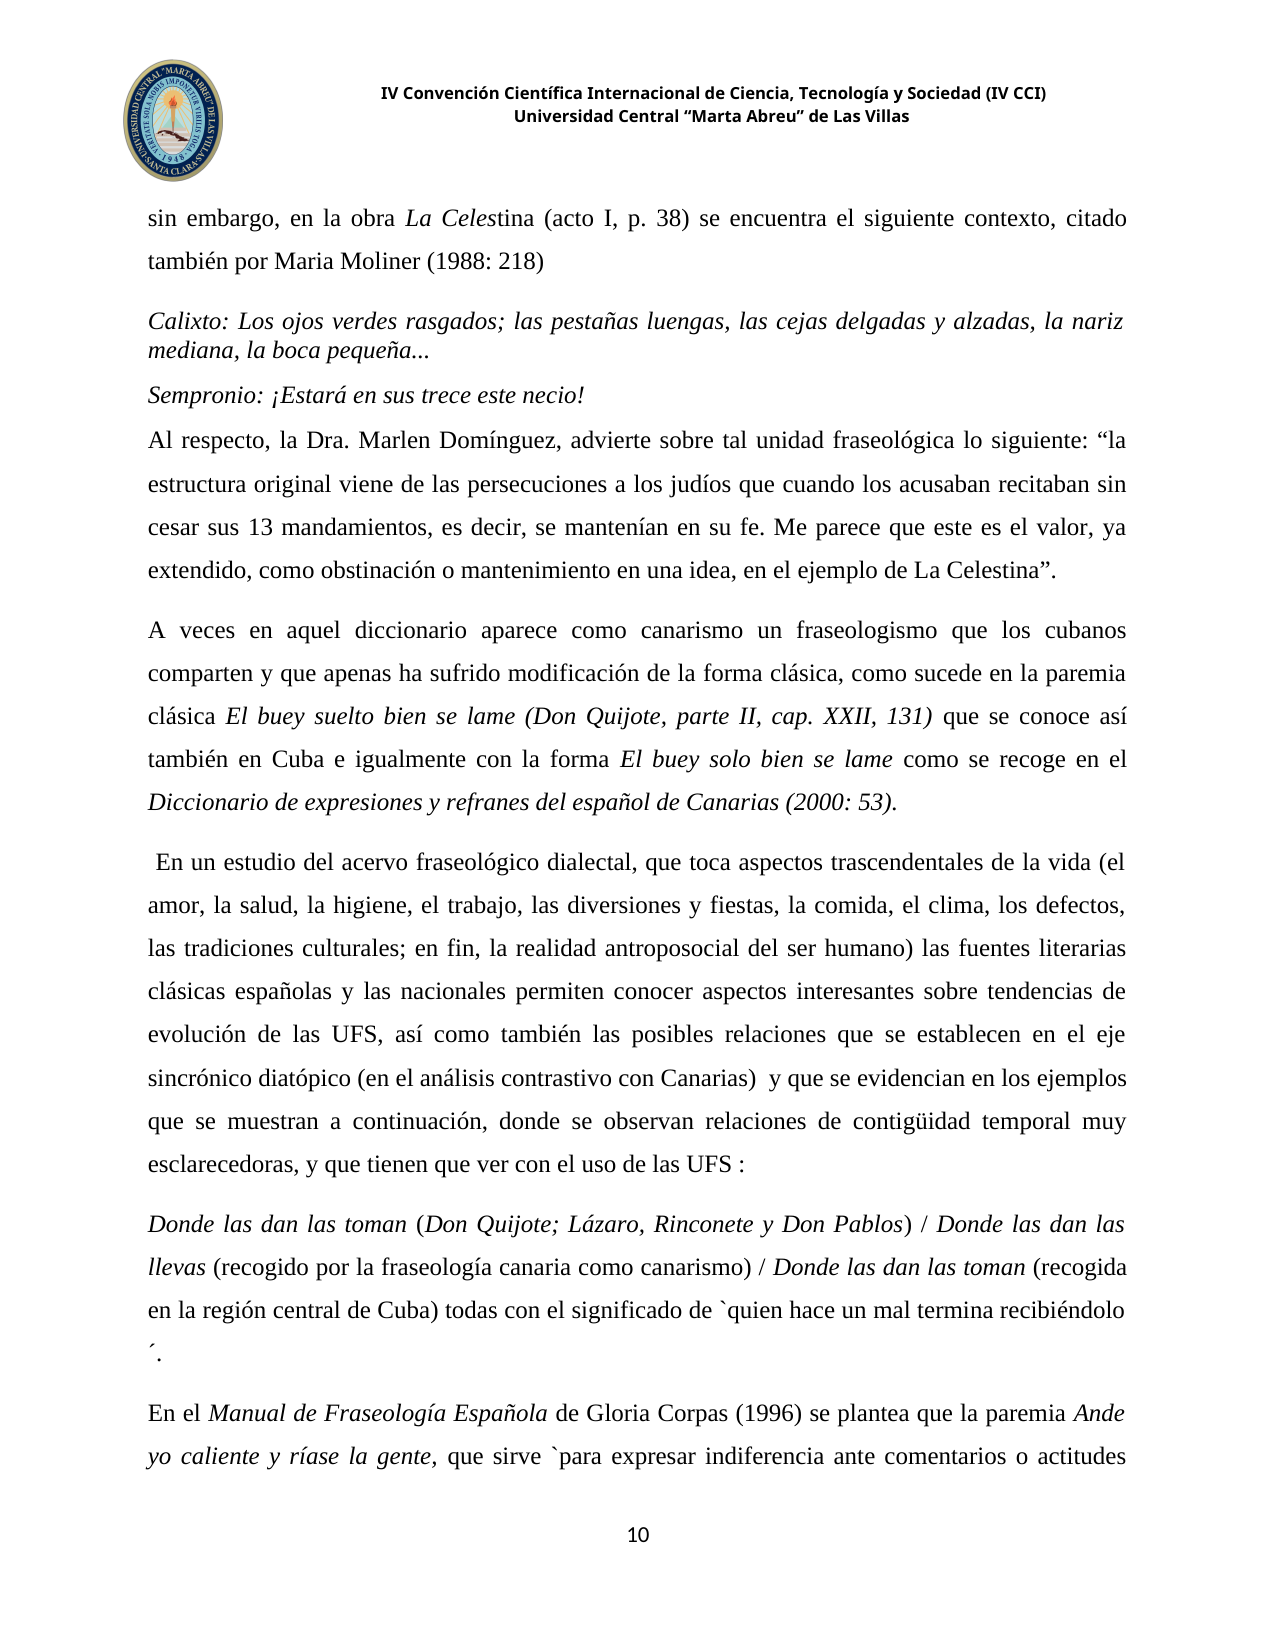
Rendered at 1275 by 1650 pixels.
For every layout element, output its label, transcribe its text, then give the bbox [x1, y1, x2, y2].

text En un estudio del acervo fraseológico dialectal, que toca aspectos trascendentales de la vida (el amor, la salud, la higiene, el trabajo, las diversiones y fiestas, la comida, el clima, los defectos, las tradiciones culturales; en fin, la realidad antroposocial del ser humano) las fuentes literarias clásicas españolas y las nacionales permiten conocer aspectos interesantes sobre tendencias de evolución de las UFS, así como también las posibles relaciones que se establecen en el eje sincrónico diatópico (en el análisis contrastivo con Canarias) y que se evidencian en los ejemplos que se muestran a continuación, donde se observan relaciones de contigüidad temporal muy esclarecedoras, y que tienen que ver con el uso de las UFS : [148, 847, 1127, 1178]
text A veces en aquel diccionario aparece como canarismo un fraseologismo que los cubanos comparten y que apenas ha sufrido modificación de la forma clásica, como sucede en la paremia clásica El buey suelto bien se lame (Don Quijote, parte II, cap. XXII, 131) que se conoce así también en Cuba e igualmente con la forma El buey solo bien se lame como se recoge en el Diccionario de expresiones y refranes del español de Canarias (2000: 53). [148, 615, 1127, 816]
text Donde las dan las toman (Don Quijote; Lázaro, Rinconete y Don Pablos) / Donde las dan las llevas (recogido por la fraseología canaria como canarismo) / Donde las dan las toman (recogida en la región central de Cuba) todas con el significado de `quien hace un mal termina recibiéndolo´. [148, 1209, 1127, 1367]
text Al respecto, la Dra. Marlen Domínguez, advierte sobre tal unidad fraseológica lo siguiente: “la estructura original viene de las persecuciones a los judíos que cuando los acusaban recitaban sin cesar sus 13 mandamientos, es decir, se mantenían en su fe. Me parece que este es el valor, ya extendido, como obstinación o mantenimiento en una idea, en el ejemplo de La Celestina”. [148, 426, 1127, 584]
text Sempronio: ¡Estará en sus trece este necio! [148, 380, 1127, 409]
text Calixto: Los ojos verdes rasgados; las pestañas luengas, las cejas delgadas y alzadas, la nariz mediana, la boca pequeña... [148, 306, 1127, 363]
picture [122, 59, 223, 183]
